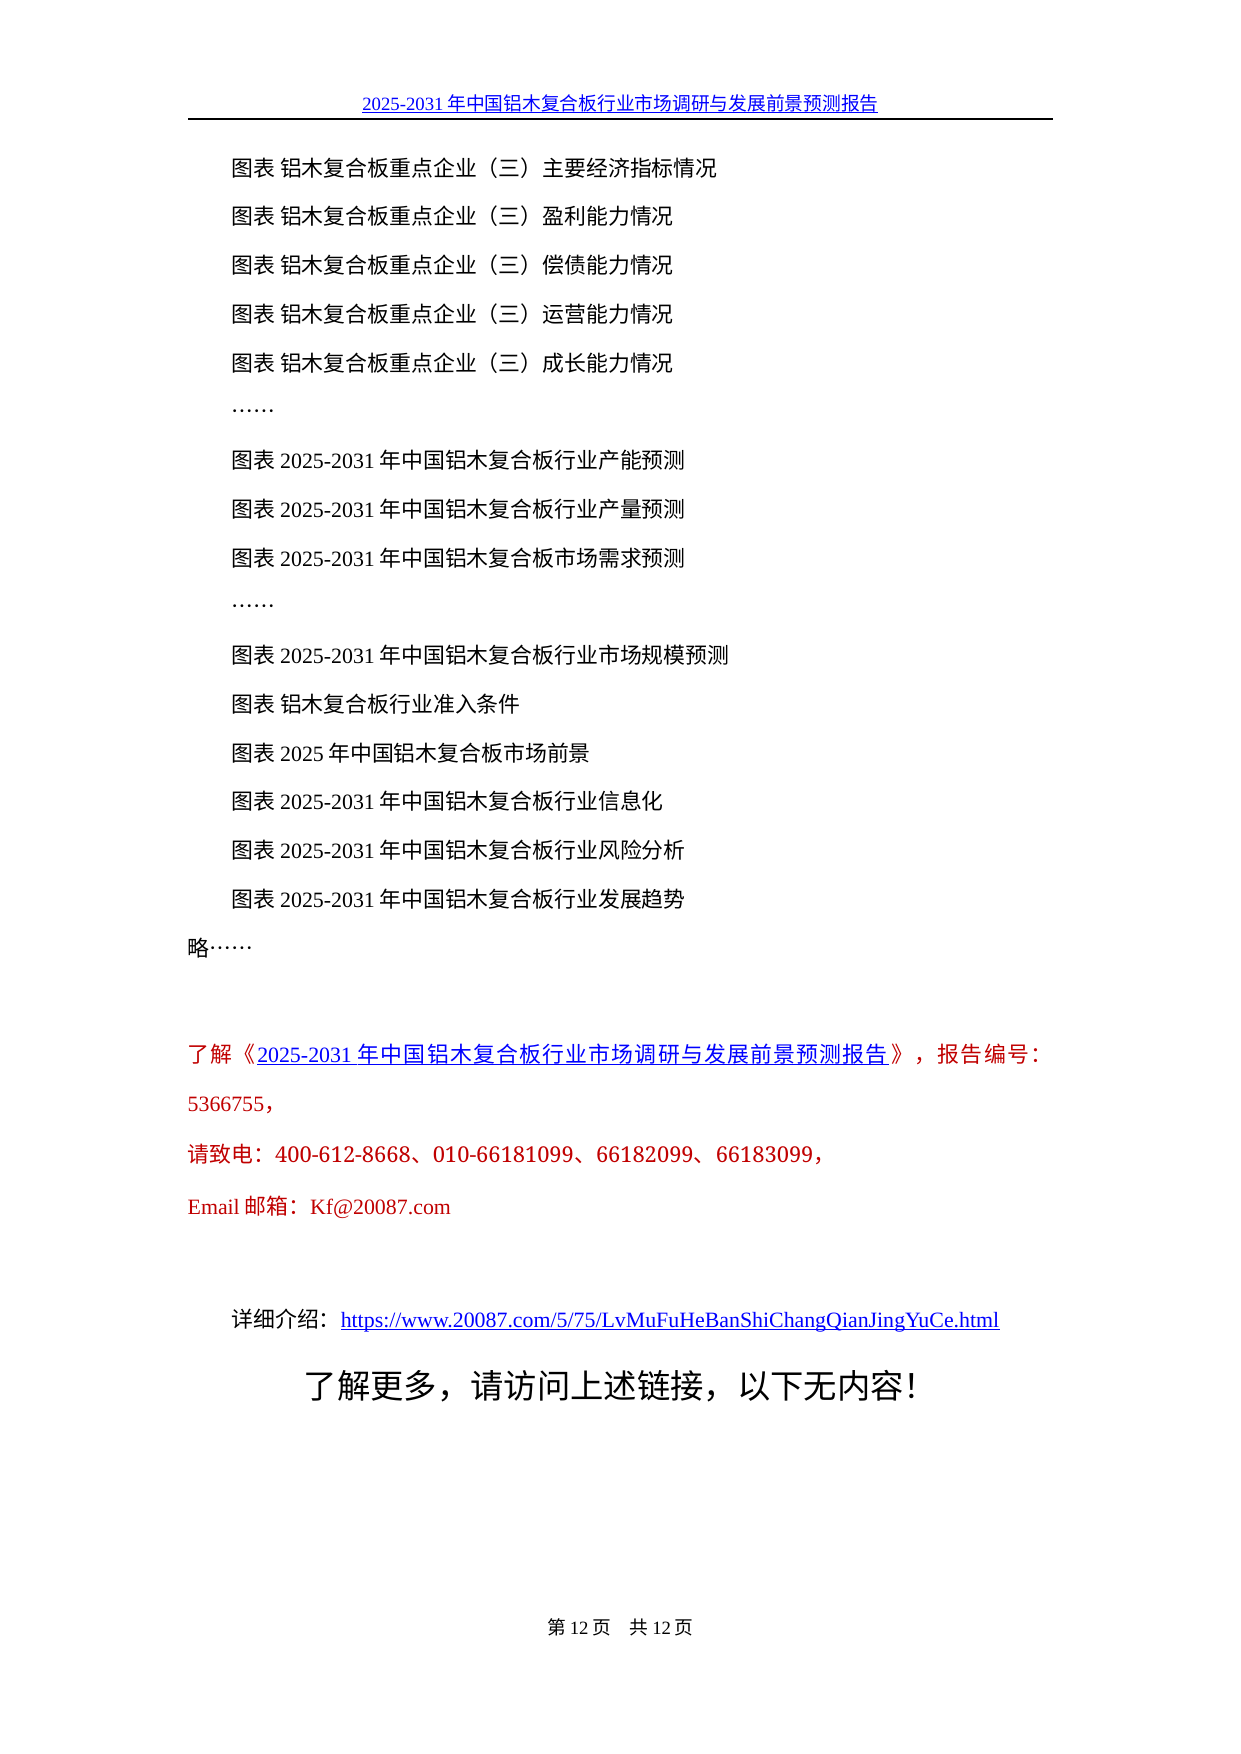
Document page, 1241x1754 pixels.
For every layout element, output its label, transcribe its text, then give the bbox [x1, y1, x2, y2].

text 了解《2025-2031年中国铝木复合板行业市场调研与发展前景预测报告》，报告编号：5366755， [187, 1037, 1053, 1118]
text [187, 150, 1053, 963]
text Email邮箱：Kf@20087.com [187, 1188, 1053, 1221]
text 请致电：400-612-8668、010-66181099、66182099、66183099， [187, 1137, 1053, 1169]
title 了解更多，请访问上述链接，以下无内容！ [187, 1351, 1053, 1416]
text 详细介绍：https://www.20087.com/5/75/LvMuFuHeBanShiChangQianJingYuCe.html [187, 1301, 1053, 1334]
